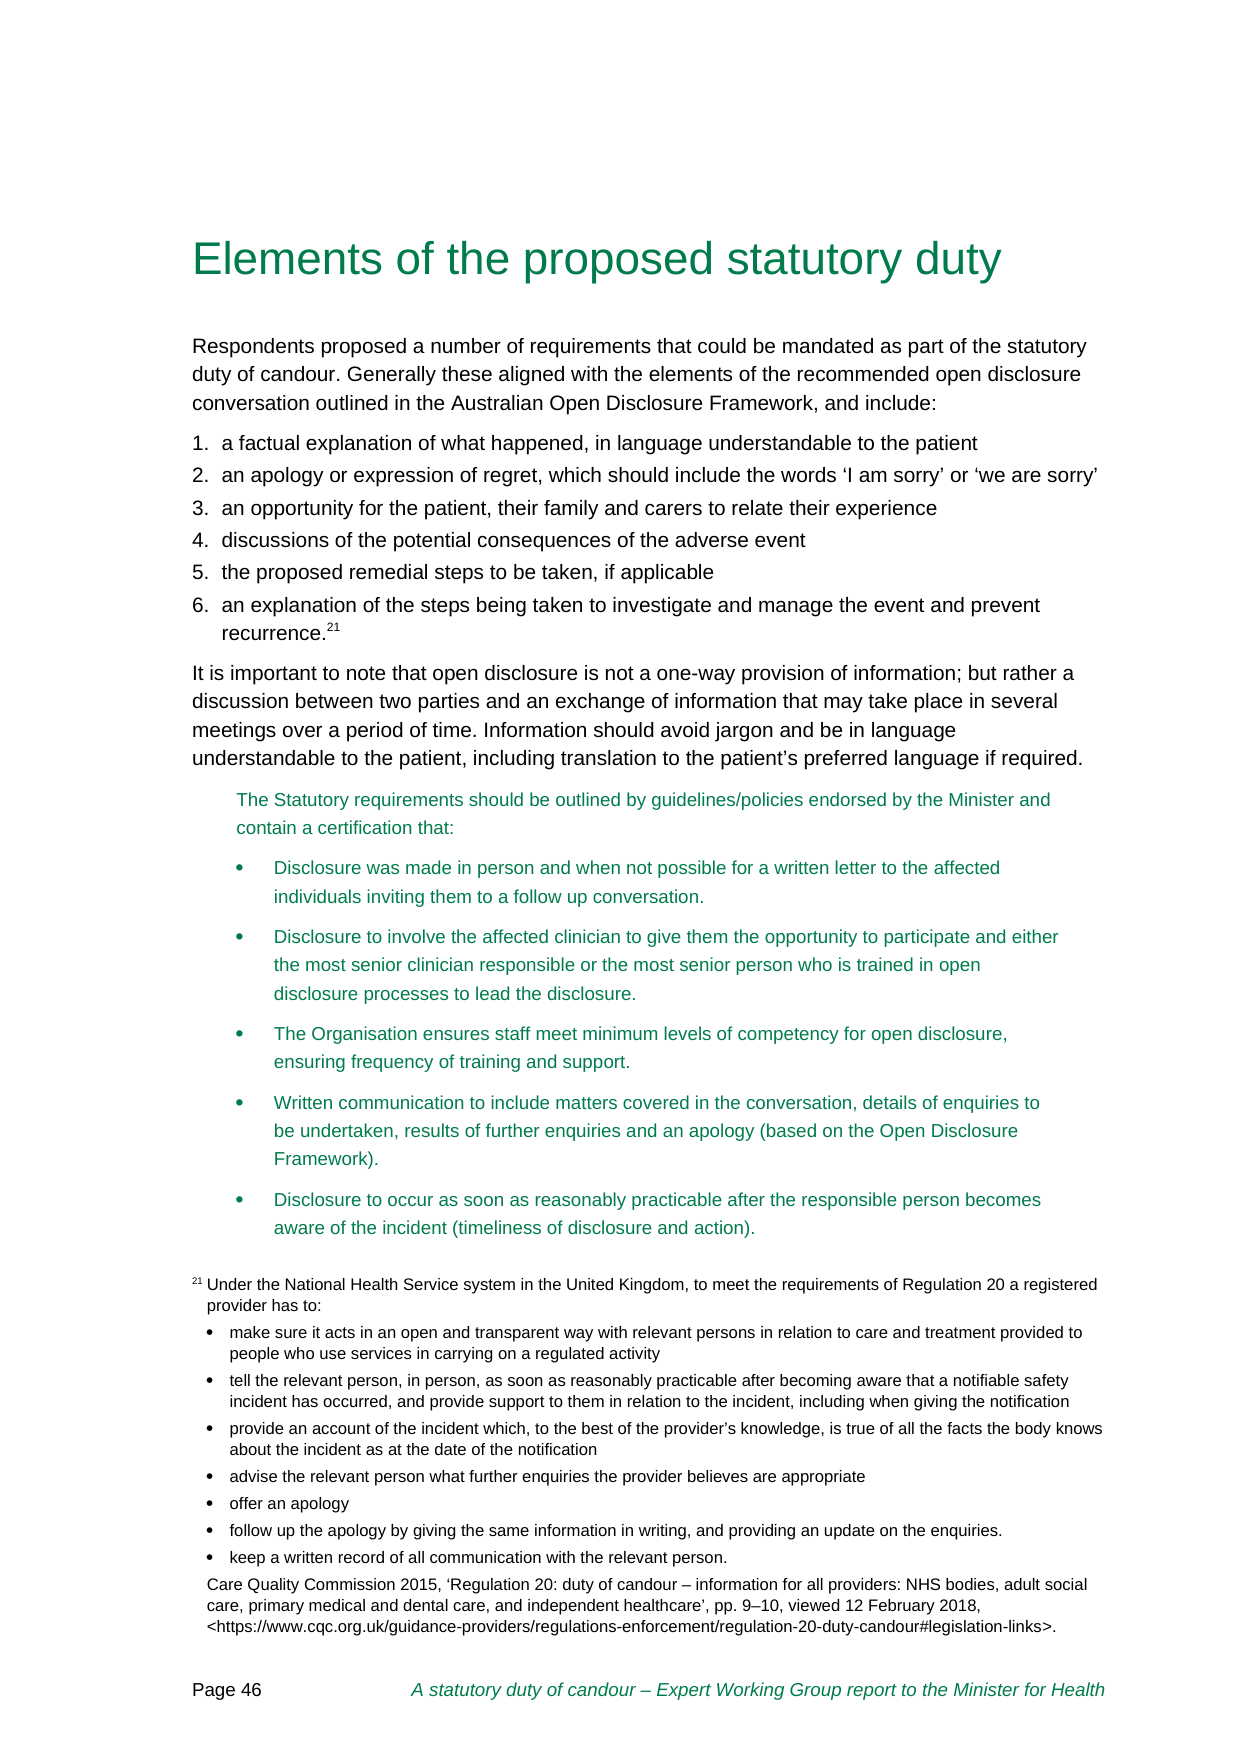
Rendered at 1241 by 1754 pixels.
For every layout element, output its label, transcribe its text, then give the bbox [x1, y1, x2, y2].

list a factual explanation of what happened, in language understandable to the patient [192, 427, 1104, 455]
subtitle Elements of the proposed statutory duty [192, 231, 1104, 284]
list an apology or expression of regret, which should include the words ‘I am sorry’ or ‘we are sorry’ [192, 459, 1104, 487]
list the proposed remedial steps to be taken, if applicable [192, 556, 1104, 584]
text It is important to note that open disclosure is not a one-way provision of information; but rather a discussion between two parties and an exchange of information that may take place in several meetings over a period of time. Information should avoid jargon and be in language understandable to the patient, including translation to the patient’s preferred language if required. [192, 657, 1104, 769]
list Written communication to include matters covered in the conversation, details of enquiries to be undertaken, results of further enquiries and an apology (based on the Open Disclosure Framework). [236, 1085, 1063, 1169]
text Respondents proposed a number of requirements that could be mandated as part of the statutory duty of candour. Generally these aligned with the elements of the recommended open disclosure conversation outlined in the Australian Open Disclosure Framework, and include: [192, 330, 1104, 414]
list Disclosure to involve the affected clinician to give them the opportunity to participate and either the most senior clinician responsible or the most senior person who is trained in open disclosure processes to lead the disclosure. [236, 919, 1063, 1004]
list Disclosure was made in person and when not possible for a written letter to the affected individuals inviting them to a follow up conversation. [236, 851, 1063, 907]
list Disclosure to occur as soon as reasonably practicable after the responsible person becomes aware of the incident (timeliness of disclosure and action). [236, 1182, 1063, 1238]
list an explanation of the steps being taken to investigate and manage the event and prevent recurrence. [192, 588, 1104, 644]
list an opportunity for the patient, their family and carers to relate their experience [192, 491, 1104, 519]
list discussions of the potential consequences of the adverse event [192, 524, 1104, 552]
list The Organisation ensures staff meet minimum levels of competency for open disclosure, ensuring frequency of training and support. [236, 1016, 1063, 1073]
text The Statutory requirements should be outlined by guidelines/policies endorsed by the Minister and contain a certification that: [236, 782, 1063, 838]
